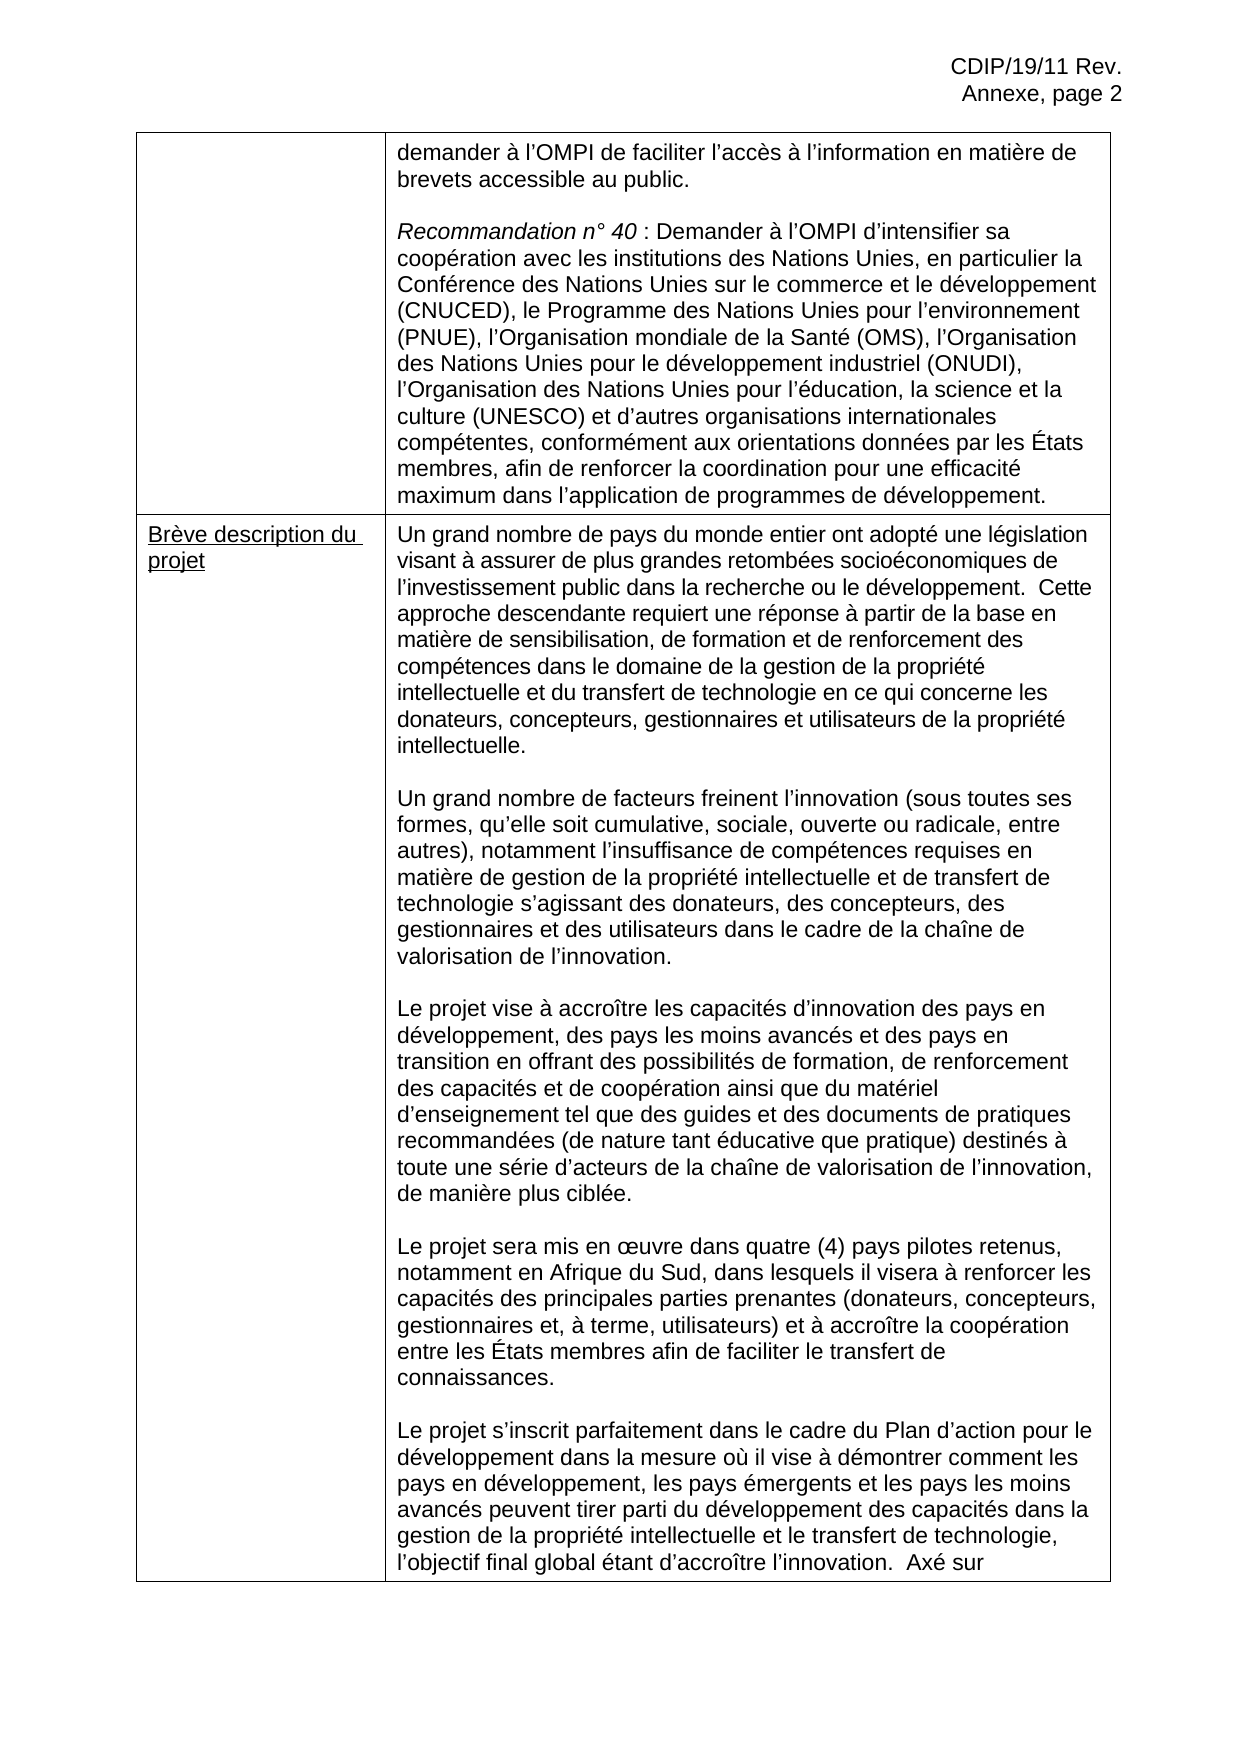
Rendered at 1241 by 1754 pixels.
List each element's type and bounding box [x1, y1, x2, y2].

table_cell [386, 133, 1110, 514]
table_cell [137, 133, 385, 514]
table_cell [137, 515, 385, 1581]
table_cell [386, 515, 1110, 1581]
